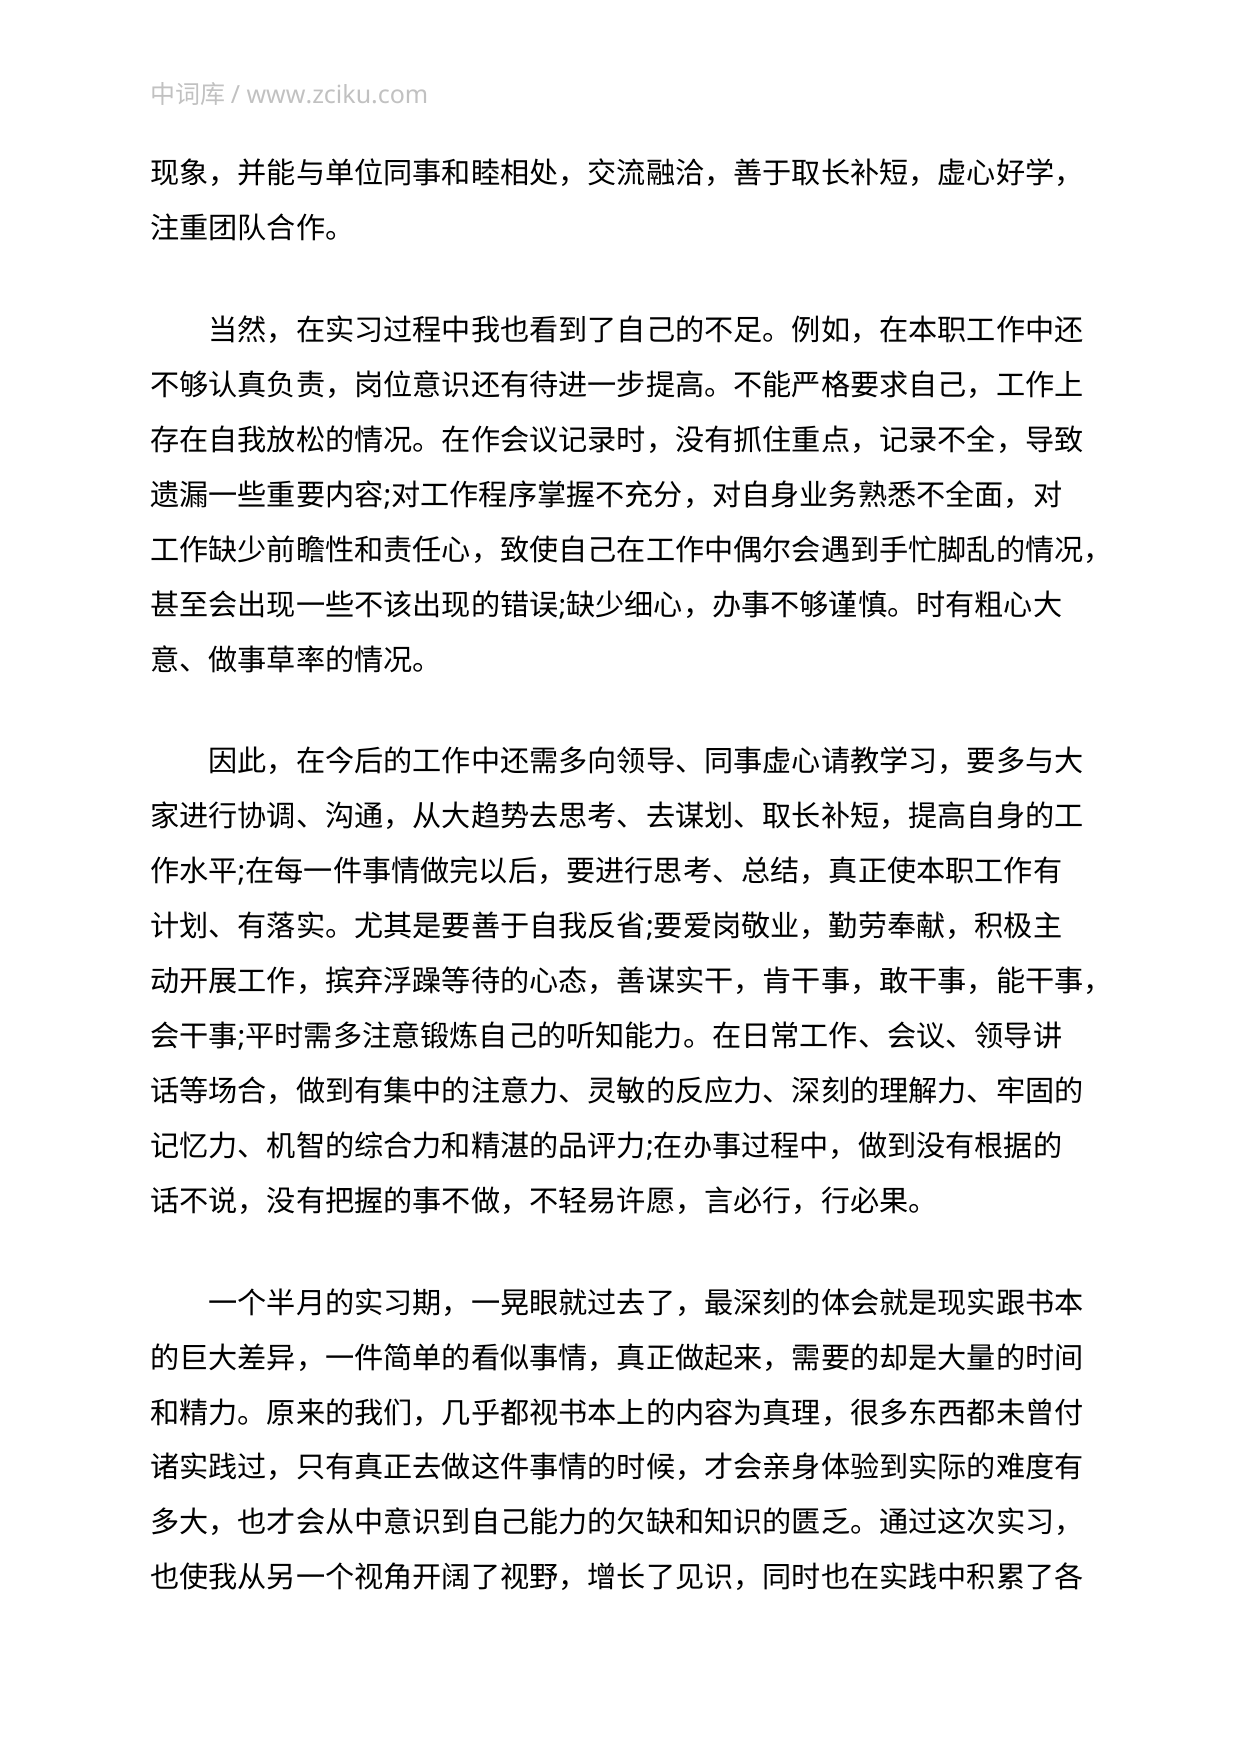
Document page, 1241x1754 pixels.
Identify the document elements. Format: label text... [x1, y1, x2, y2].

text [150, 1279, 1090, 1596]
text 当然，在实习过程中我也看到了自己的不足。例如，在本职工作中还不够认真负责，岗位意识还有待进一步提高。不能严格要求自己，工作上存在自我放松的情况。在作会议记录时，没有抓住重点，记录不全，导致遗漏一些重要内容;对工作程序掌握不充分，对自身业务熟悉不全面，对工作缺少前瞻性和责任心，致使自己在工作中偶尔会遇到手忙脚乱的情况，甚至会出现一些不该出现的错误;缺少细心，办事不够谨慎。时有粗心大意、做事草率的情况。 [150, 307, 1090, 678]
text 因此，在今后的工作中还需多向领导、同事虚心请教学习，要多与大家进行协调、沟通，从大趋势去思考、去谋划、取长补短，提高自身的工作水平;在每一件事情做完以后，要进行思考、总结，真正使本职工作有计划、有落实。尤其是要善于自我反省;要爱岗敬业，勤劳奉献，积极主动开展工作，摈弃浮躁等待的心态，善谋实干，肯干事，敢干事，能干事，会干事;平时需多注意锻炼自己的听知能力。在日常工作、会议、领导讲话等场合，做到有集中的注意力、灵敏的反应力、深刻的理解力、牢固的记忆力、机智的综合力和精湛的品评力;在办事过程中，做到没有根据的话不说，没有把握的事不做，不轻易许愿，言必行，行必果。 [150, 738, 1090, 1220]
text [150, 150, 1090, 247]
